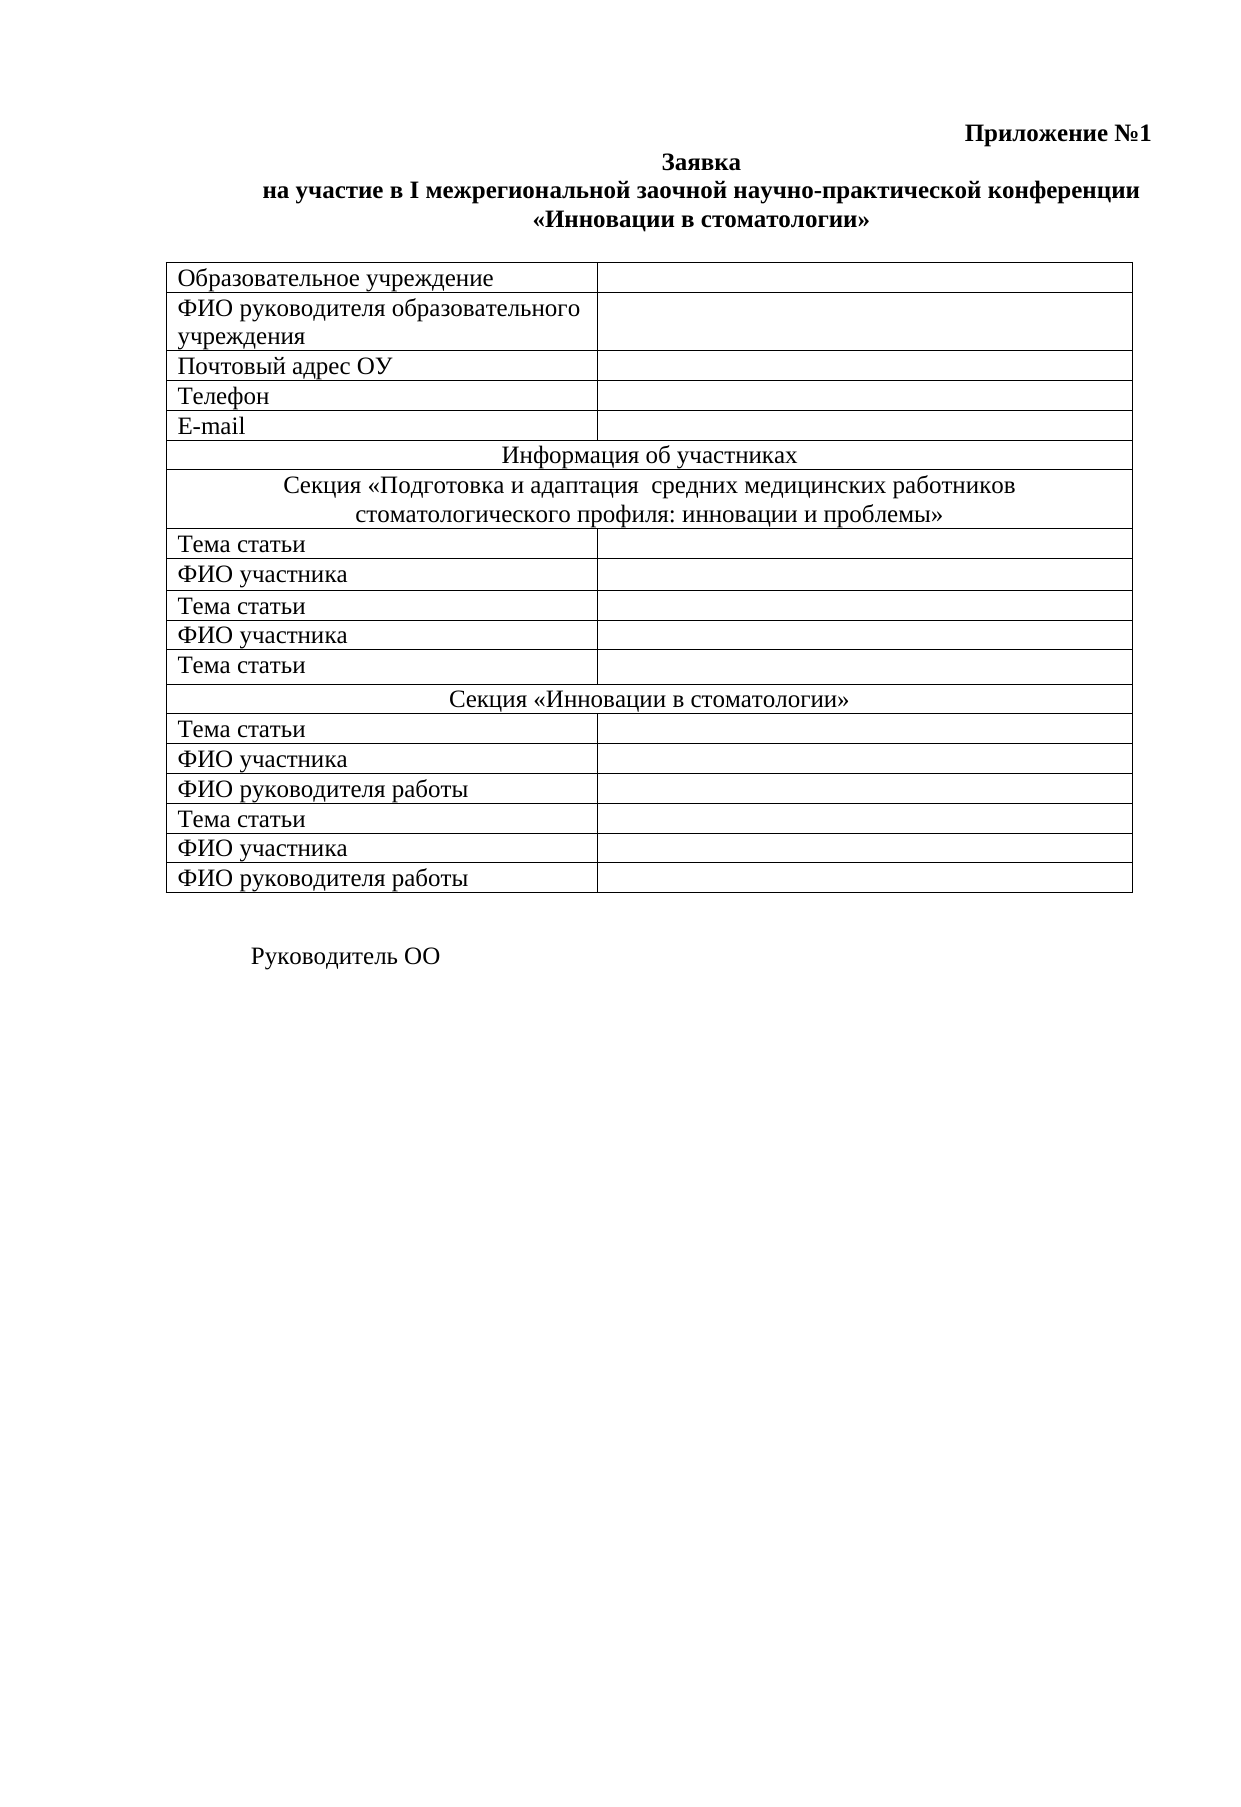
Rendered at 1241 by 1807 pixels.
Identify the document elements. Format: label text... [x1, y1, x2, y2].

table_cell E-mail [167, 411, 597, 439]
table_cell [598, 621, 1132, 649]
table_cell [598, 650, 1132, 683]
table_cell Секция «Инновации в стоматологии» [167, 685, 1132, 713]
table_cell Тема статьи [167, 804, 597, 832]
table_cell [598, 804, 1132, 832]
table_cell [598, 381, 1132, 410]
table_cell [598, 529, 1132, 558]
table_cell Тема статьи [167, 591, 597, 619]
table_cell [598, 351, 1132, 380]
table_cell [598, 744, 1132, 773]
table_header [598, 263, 1132, 292]
table_cell Телефон [167, 381, 597, 410]
text Приложение №1 [251, 118, 1152, 147]
table_cell [598, 591, 1132, 619]
table_cell Тема статьи [167, 714, 597, 743]
table_cell Тема статьи [167, 529, 597, 558]
table_header Образовательное учреждение [167, 263, 597, 292]
table_cell ФИО участника [167, 834, 597, 862]
table_cell ФИО руководителя образовательного учреждения [167, 293, 597, 350]
table_cell ФИО участника [167, 621, 597, 649]
table_cell ФИО руководителя работы [167, 774, 597, 803]
table_cell [598, 559, 1132, 590]
text Заявка [251, 147, 1152, 176]
table_cell [598, 863, 1132, 892]
text Руководитель ОО [251, 941, 1152, 969]
table_cell [598, 411, 1132, 439]
table_cell Информация об участниках [167, 441, 1132, 469]
text «Инновации в стоматологии» [251, 204, 1152, 233]
table_cell [598, 714, 1132, 743]
table_cell Секция «Подготовка и адаптация средних медицинских работников стоматологического профиля: инновации и проблемы» [167, 470, 1132, 528]
text на участие в I межрегиональной заочной научно-практической конференции [251, 176, 1152, 204]
table_cell ФИО участника [167, 744, 597, 773]
table_cell [598, 293, 1132, 350]
table_cell ФИО участника [167, 559, 597, 590]
table_cell [598, 834, 1132, 862]
table_cell Почтовый адрес ОУ [167, 351, 597, 380]
table_cell ФИО руководителя работы [167, 863, 597, 892]
table_cell [598, 774, 1132, 803]
table_cell Тема статьи [167, 650, 597, 683]
